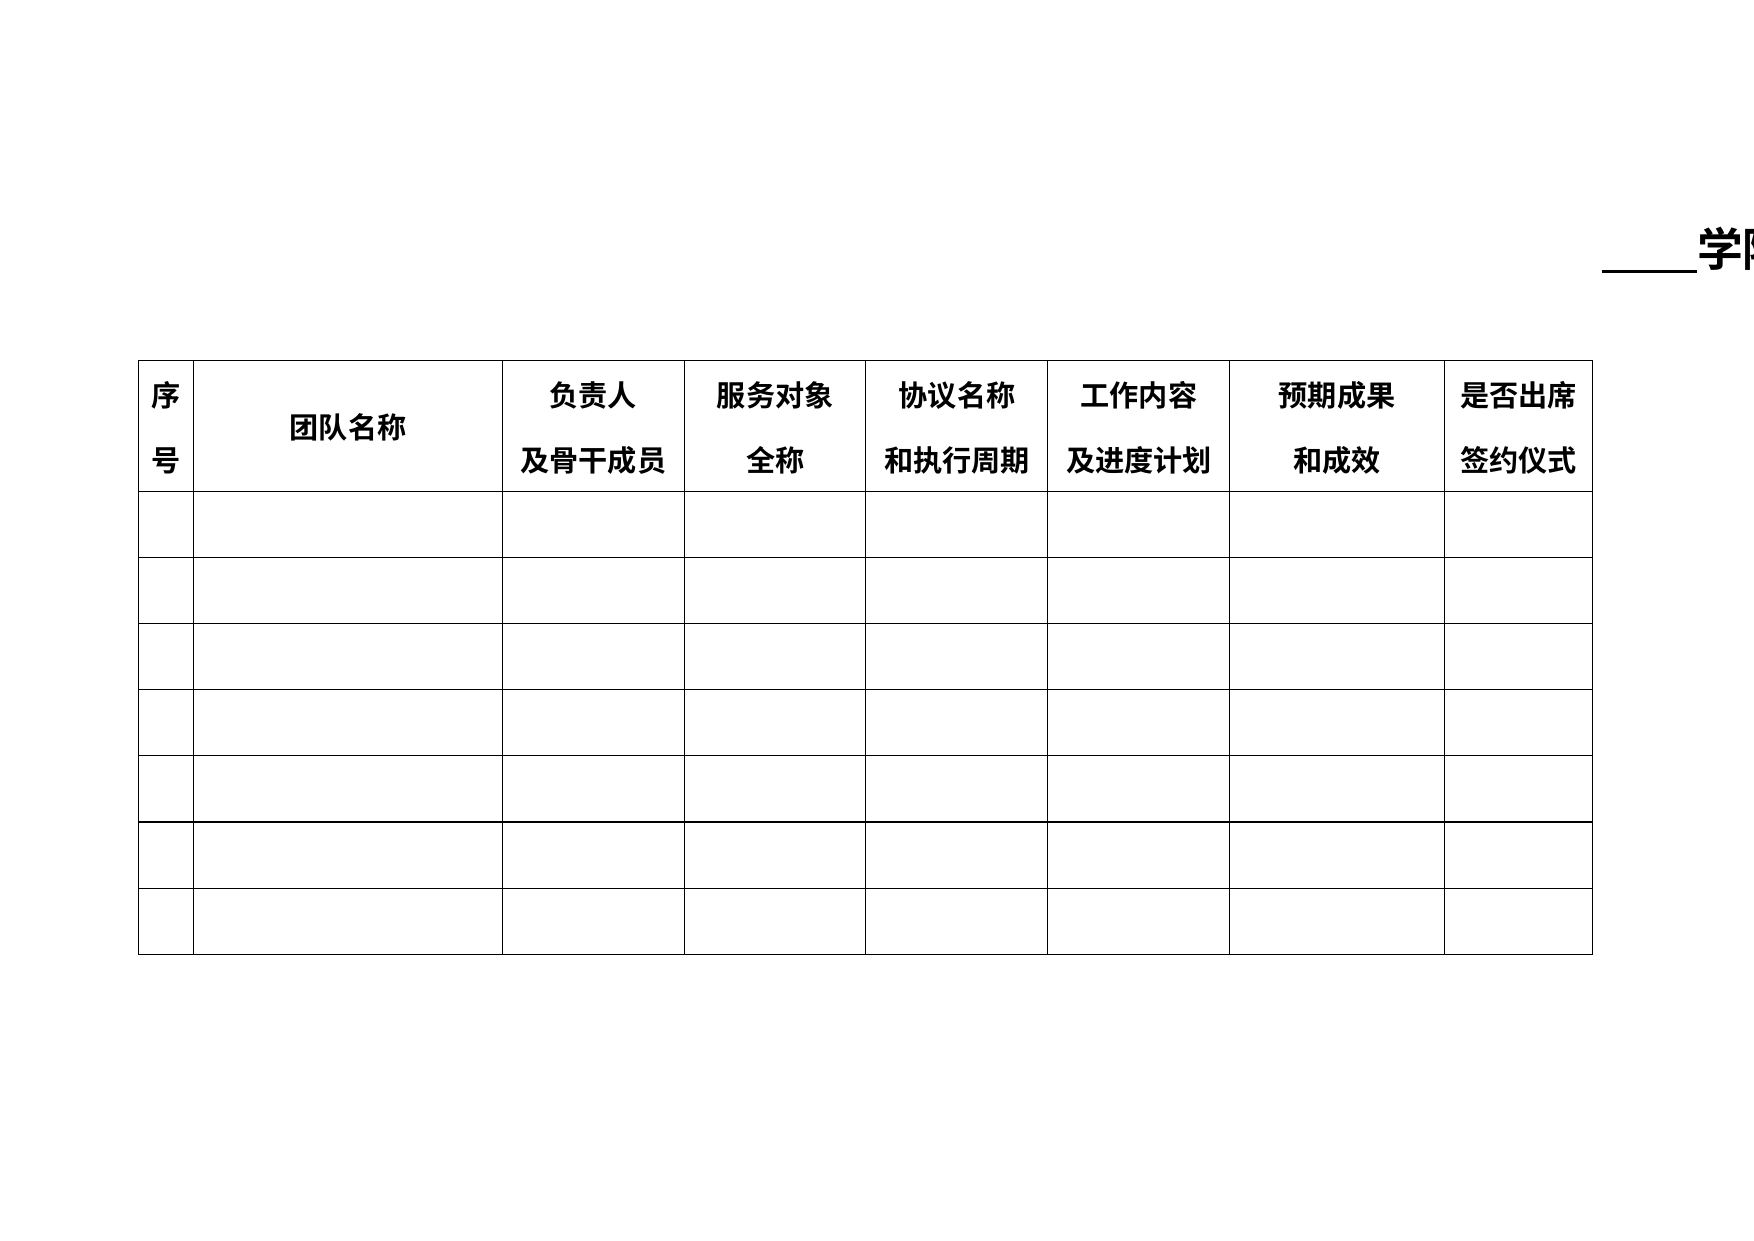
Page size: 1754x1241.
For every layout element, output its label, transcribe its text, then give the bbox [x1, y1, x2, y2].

table_header 序号 [139, 361, 193, 491]
table_cell [1048, 492, 1229, 557]
table_cell [1445, 690, 1592, 755]
table_cell [866, 624, 1047, 689]
table_cell [194, 889, 502, 953]
table_cell [194, 823, 502, 887]
table_cell [194, 690, 502, 755]
table_header 预期成果 和成效 [1230, 361, 1444, 491]
table_cell [1445, 558, 1592, 623]
table_cell [685, 756, 865, 821]
table_cell [866, 492, 1047, 557]
table_cell [1230, 823, 1444, 887]
table_header 工作内容 及进度计划 [1048, 361, 1229, 491]
text 学院“双百计划”汇总表 [1602, 198, 1754, 295]
table_cell [1445, 492, 1592, 557]
table_cell [1048, 889, 1229, 953]
table_cell [139, 889, 193, 953]
table_cell [1230, 492, 1444, 557]
table_header 负责人 及骨干成员 [503, 361, 684, 491]
table_cell [194, 492, 502, 557]
table_cell [685, 492, 865, 557]
table_cell [503, 558, 684, 623]
table_cell [1445, 889, 1592, 953]
table_cell [685, 558, 865, 623]
table_cell [194, 624, 502, 689]
table_cell [503, 889, 684, 953]
table_cell [1445, 756, 1592, 821]
table_cell [194, 558, 502, 623]
table_cell [1230, 690, 1444, 755]
table_cell [503, 756, 684, 821]
table_cell [866, 690, 1047, 755]
table_cell [503, 823, 684, 887]
table_cell [866, 756, 1047, 821]
table_header 团队名称 [194, 361, 502, 491]
table_cell [1230, 558, 1444, 623]
table_cell [685, 823, 865, 887]
table_cell [139, 558, 193, 623]
table_cell [1445, 624, 1592, 689]
table_cell [1048, 690, 1229, 755]
table_cell [685, 690, 865, 755]
table_cell [139, 690, 193, 755]
table_cell [685, 624, 865, 689]
table_header 服务对象 全称 [685, 361, 865, 491]
table_cell [1048, 823, 1229, 887]
table_cell [139, 492, 193, 557]
table_cell [1230, 756, 1444, 821]
table_cell [866, 889, 1047, 953]
table_cell [503, 690, 684, 755]
table_cell [685, 889, 865, 953]
table_cell [1445, 823, 1592, 887]
table_cell [503, 492, 684, 557]
table_cell [866, 558, 1047, 623]
table_cell [1048, 624, 1229, 689]
table_header 是否出席签约仪式 [1445, 361, 1592, 491]
table_cell [503, 624, 684, 689]
table_cell [139, 624, 193, 689]
table_cell [139, 823, 193, 887]
table_cell [1048, 756, 1229, 821]
table_cell [1230, 624, 1444, 689]
table_cell [1048, 558, 1229, 623]
table_header 协议名称 和执行周期 [866, 361, 1047, 491]
table_cell [194, 756, 502, 821]
table_cell [1230, 889, 1444, 953]
table_cell [139, 756, 193, 821]
table_cell [866, 823, 1047, 887]
